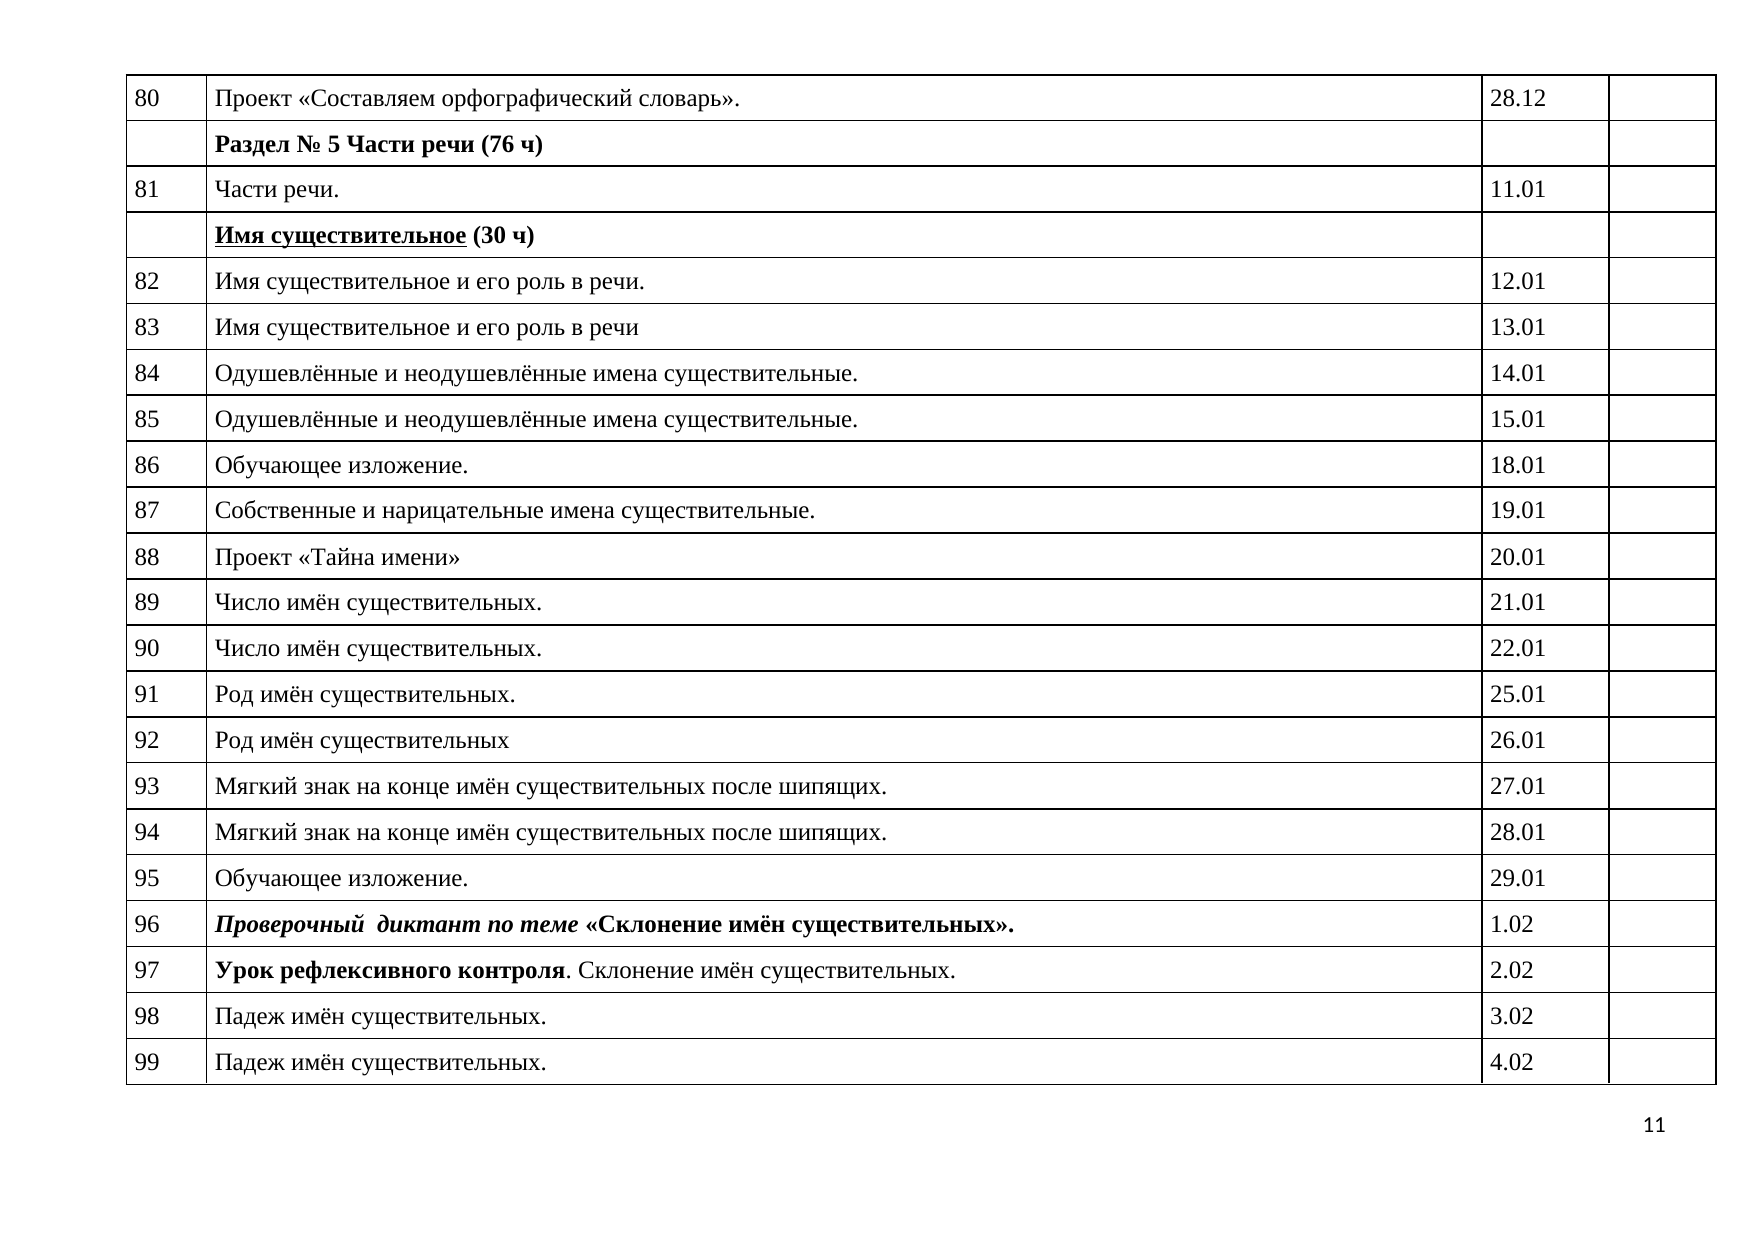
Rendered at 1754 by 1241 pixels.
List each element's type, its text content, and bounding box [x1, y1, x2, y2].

table_cell Одушевлённые и неодушевлённые имена существительные. [207, 350, 1481, 394]
table_cell [1610, 121, 1715, 165]
table_cell Число имён существительных. [207, 626, 1481, 670]
table_cell 28.01 [1483, 810, 1608, 854]
table_cell 12.01 [1483, 258, 1608, 302]
table_cell Имя существительное и его роль в речи [207, 304, 1481, 348]
table_cell [1610, 580, 1715, 624]
table_cell 82 [127, 258, 206, 302]
table_cell 22.01 [1483, 626, 1608, 670]
table_cell 90 [127, 626, 206, 670]
table_cell [1610, 213, 1715, 257]
table_cell 91 [127, 672, 206, 716]
table_cell [1610, 396, 1715, 440]
table_cell 13.01 [1483, 304, 1608, 348]
table_cell [1610, 258, 1715, 302]
table_cell 14.01 [1483, 350, 1608, 394]
table_cell [1610, 167, 1715, 211]
table_cell [1483, 213, 1608, 257]
table_cell [127, 213, 206, 257]
table_cell 81 [127, 167, 206, 211]
table_cell Падеж имён существительных. [207, 1039, 1481, 1083]
table_cell 25.01 [1483, 672, 1608, 716]
table_cell 2.02 [1483, 947, 1608, 992]
table_cell 21.01 [1483, 580, 1608, 624]
table_cell Род имён существительных [207, 718, 1481, 762]
table_cell 99 [127, 1039, 206, 1083]
table_cell [1610, 672, 1715, 716]
table_cell Мягкий знак на конце имён существительных после шипящих. [207, 810, 1481, 854]
table_cell 20.01 [1483, 534, 1608, 578]
table_cell 83 [127, 304, 206, 348]
table_cell 29.01 [1483, 855, 1608, 900]
table_cell [1610, 947, 1715, 992]
table_cell [127, 121, 206, 165]
table_cell 28.12 [1483, 76, 1608, 120]
table_cell 27.01 [1483, 763, 1608, 808]
table_cell 19.01 [1483, 488, 1608, 532]
table_cell Проверочный диктант по теме «Склонение имён существительных». [207, 901, 1481, 946]
table_cell [1610, 855, 1715, 900]
table_cell Имя существительное (30 ч) [207, 213, 1481, 257]
table_cell [1610, 534, 1715, 578]
table_cell 97 [127, 947, 206, 992]
table_cell Падеж имён существительных. [207, 993, 1481, 1037]
table_cell [1610, 763, 1715, 808]
table_cell Род имён существительных. [207, 672, 1481, 716]
table_cell Обучающее изложение. [207, 442, 1481, 486]
table_cell Раздел № 5 Части речи (76 ч) [207, 121, 1481, 165]
table_cell [1610, 718, 1715, 762]
table_cell [1610, 76, 1715, 120]
table_cell 11.01 [1483, 167, 1608, 211]
table_cell Проект «Тайна имени» [207, 534, 1481, 578]
table_cell Мягкий знак на конце имён существительных после шипящих. [207, 763, 1481, 808]
table_cell Урок рефлексивного контроля. Склонение имён существительных. [207, 947, 1481, 992]
table_cell [1610, 993, 1715, 1037]
table_cell 84 [127, 350, 206, 394]
table_cell 86 [127, 442, 206, 486]
table_cell 1.02 [1483, 901, 1608, 946]
table_cell 85 [127, 396, 206, 440]
table_cell [1610, 442, 1715, 486]
table_cell [1610, 1039, 1715, 1083]
table_cell [1610, 350, 1715, 394]
table_cell 4.02 [1483, 1039, 1608, 1083]
table_cell 94 [127, 810, 206, 854]
table_cell 95 [127, 855, 206, 900]
table_cell Собственные и нарицательные имена существительные. [207, 488, 1481, 532]
table_cell [1610, 810, 1715, 854]
table_cell 26.01 [1483, 718, 1608, 762]
table_cell 87 [127, 488, 206, 532]
table_cell 80 [127, 76, 206, 120]
table_cell 18.01 [1483, 442, 1608, 486]
table_cell [1483, 121, 1608, 165]
table_cell 89 [127, 580, 206, 624]
table_cell 88 [127, 534, 206, 578]
table_cell Число имён существительных. [207, 580, 1481, 624]
table_cell Имя существительное и его роль в речи. [207, 258, 1481, 302]
table_cell 92 [127, 718, 206, 762]
table_cell Части речи. [207, 167, 1481, 211]
table_cell [1610, 901, 1715, 946]
table_cell 15.01 [1483, 396, 1608, 440]
table_cell Одушевлённые и неодушевлённые имена существительные. [207, 396, 1481, 440]
table_cell 3.02 [1483, 993, 1608, 1037]
table_cell Обучающее изложение. [207, 855, 1481, 900]
table_cell [1610, 626, 1715, 670]
table_cell [1610, 304, 1715, 348]
table_cell 98 [127, 993, 206, 1037]
table_cell [1610, 488, 1715, 532]
table_cell Проект «Составляем орфографический словарь». [207, 76, 1481, 120]
table_cell 96 [127, 901, 206, 946]
table_cell 93 [127, 763, 206, 808]
